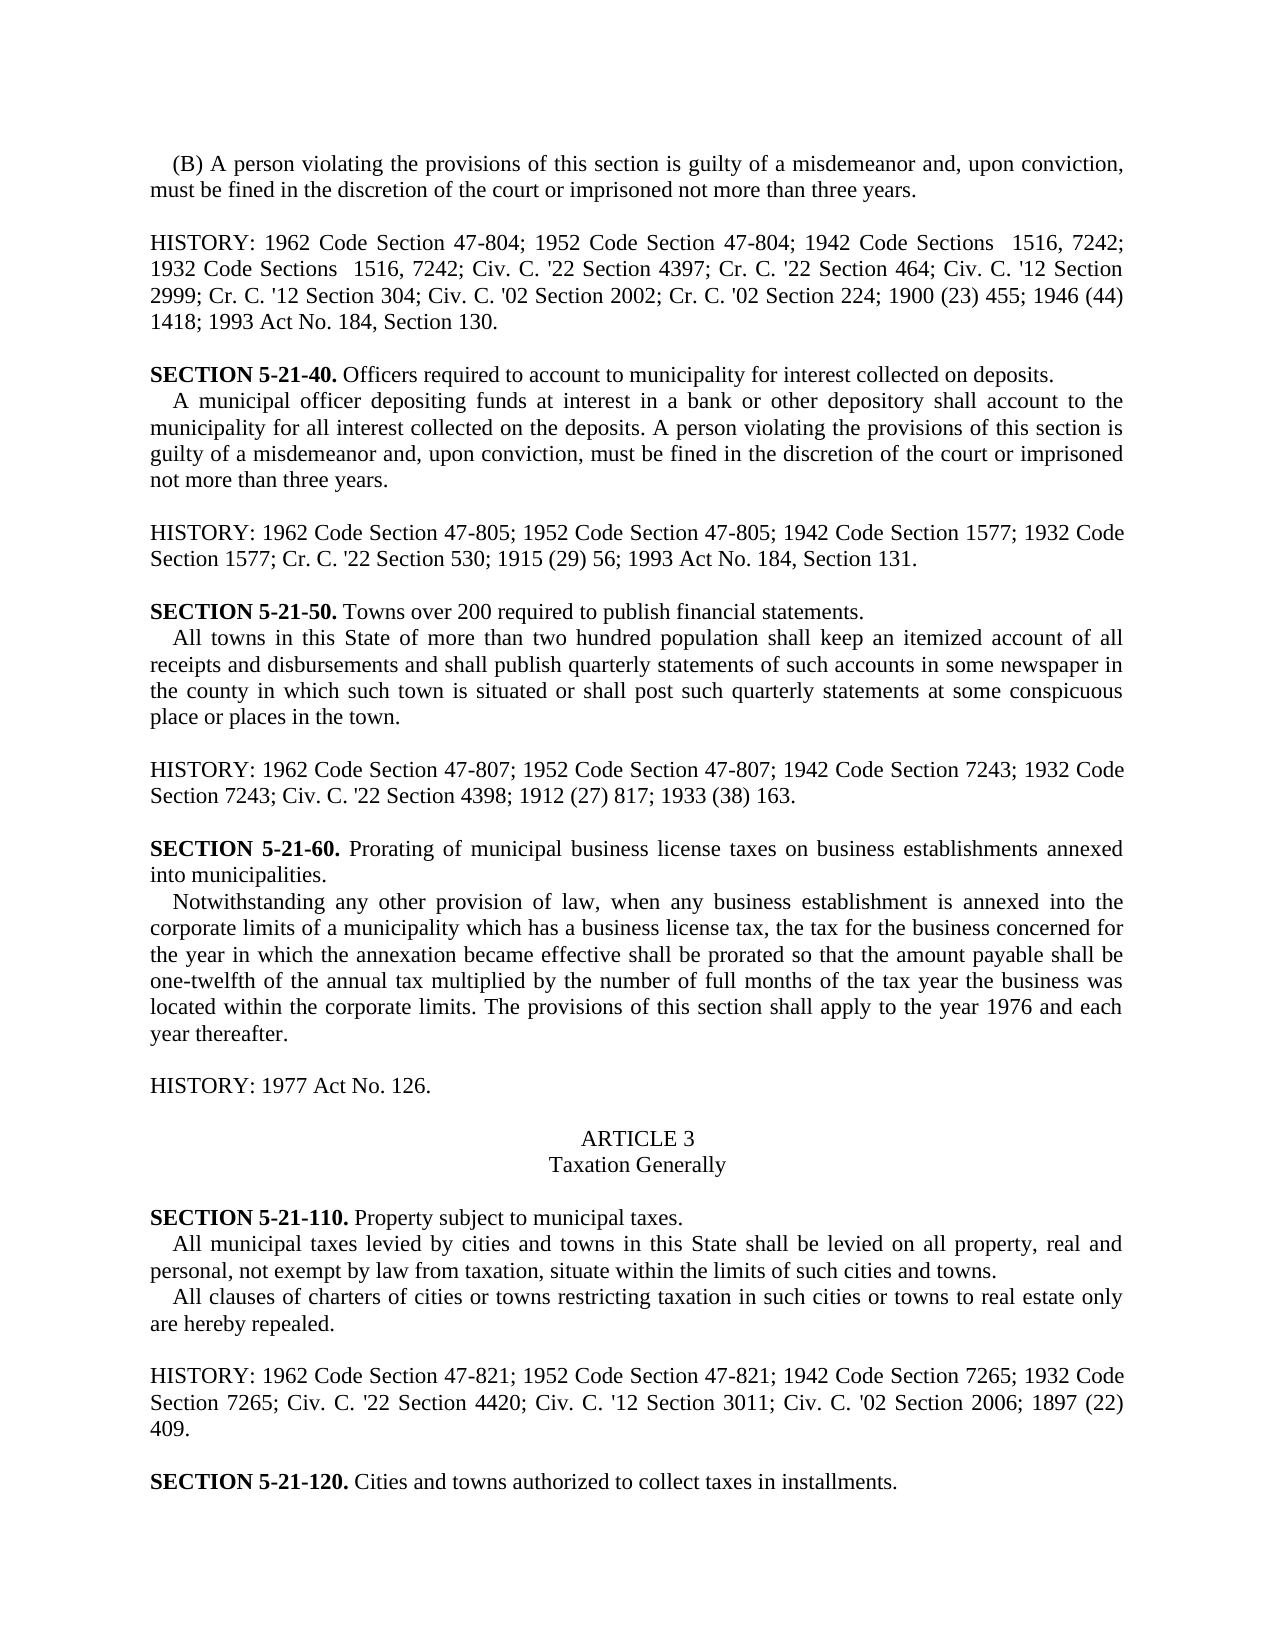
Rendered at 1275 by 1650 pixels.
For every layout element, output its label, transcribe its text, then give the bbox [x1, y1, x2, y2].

text SECTION 5-21-110. Property subject to municipal taxes. [150, 1204, 1125, 1231]
text SECTION 5-21-120. Cities and towns authorized to collect taxes in installments. [150, 1468, 1125, 1494]
text SECTION 5-21-40. Officers required to account to municipality for interest collected on deposits. [150, 361, 1125, 387]
text A municipal officer depositing funds at interest in a bank or other depository shall account to the municipality for all interest collected on the deposits. A person violating the provisions of this section is guilty of a misdemeanor and, upon conviction, must be fined in the discretion of the court or imprisoned not more than three years. [150, 387, 1125, 493]
text HISTORY: 1962 Code Section 47-821; 1952 Code Section 47-821; 1942 Code Section 7265; 1932 Code Section 7265; Civ. C. '22 Section 4420; Civ. C. '12 Section 3011; Civ. C. '02 Section 2006; 1897 (22) 409. [150, 1362, 1125, 1441]
text Notwithstanding any other provision of law, when any business establishment is annexed into the corporate limits of a municipality which has a business license tax, the tax for the business concerned for the year in which the annexation became effective shall be prorated so that the amount payable shall be one-twelfth of the annual tax multiplied by the number of full months of the tax year the business was located within the corporate limits. The provisions of this section shall apply to the year 1976 and each year thereafter. [150, 888, 1125, 1046]
text HISTORY: 1962 Code Section 47-805; 1952 Code Section 47-805; 1942 Code Section 1577; 1932 Code Section 1577; Cr. C. '22 Section 530; 1915 (29) 56; 1993 Act No. 184, Section 131. [150, 519, 1125, 572]
text HISTORY: 1962 Code Section 47-807; 1952 Code Section 47-807; 1942 Code Section 7243; 1932 Code Section 7243; Civ. C. '22 Section 4398; 1912 (27) 817; 1933 (38) 163. [150, 756, 1125, 809]
text All towns in this State of more than two hundred population shall keep an itemized account of all receipts and disbursements and shall publish quarterly statements of such accounts in some newspaper in the county in which such town is situated or shall post such quarterly statements at some conspicuous place or places in the town. [150, 624, 1125, 730]
text ARTICLE 3 [150, 1125, 1125, 1151]
text HISTORY: 1977 Act No. 126. [150, 1072, 1125, 1099]
text (B) A person violating the provisions of this section is guilty of a misdemeanor and, upon conviction, must be fined in the discretion of the court or imprisoned not more than three years. [150, 150, 1125, 203]
text SECTION 5-21-60. Prorating of municipal business license taxes on business establishments annexed into municipalities. [150, 835, 1125, 888]
text All clauses of charters of cities or towns restricting taxation in such cities or towns to real estate only are hereby repealed. [150, 1283, 1125, 1336]
text Taxation Generally [150, 1151, 1125, 1178]
text HISTORY: 1962 Code Section 47-804; 1952 Code Section 47-804; 1942 Code Sections 1516, 7242; 1932 Code Sections 1516, 7242; Civ. C. '22 Section 4397; Cr. C. '22 Section 464; Civ. C. '12 Section 2999; Cr. C. '12 Section 304; Civ. C. '02 Section 2002; Cr. C. '02 Section 224; 1900 (23) 455; 1946 (44) 1418; 1993 Act No. 184, Section 130. [150, 229, 1125, 334]
text All municipal taxes levied by cities and towns in this State shall be levied on all property, real and personal, not exempt by law from taxation, situate within the limits of such cities and towns. [150, 1231, 1125, 1283]
text SECTION 5-21-50. Towns over 200 required to publish financial statements. [150, 598, 1125, 624]
